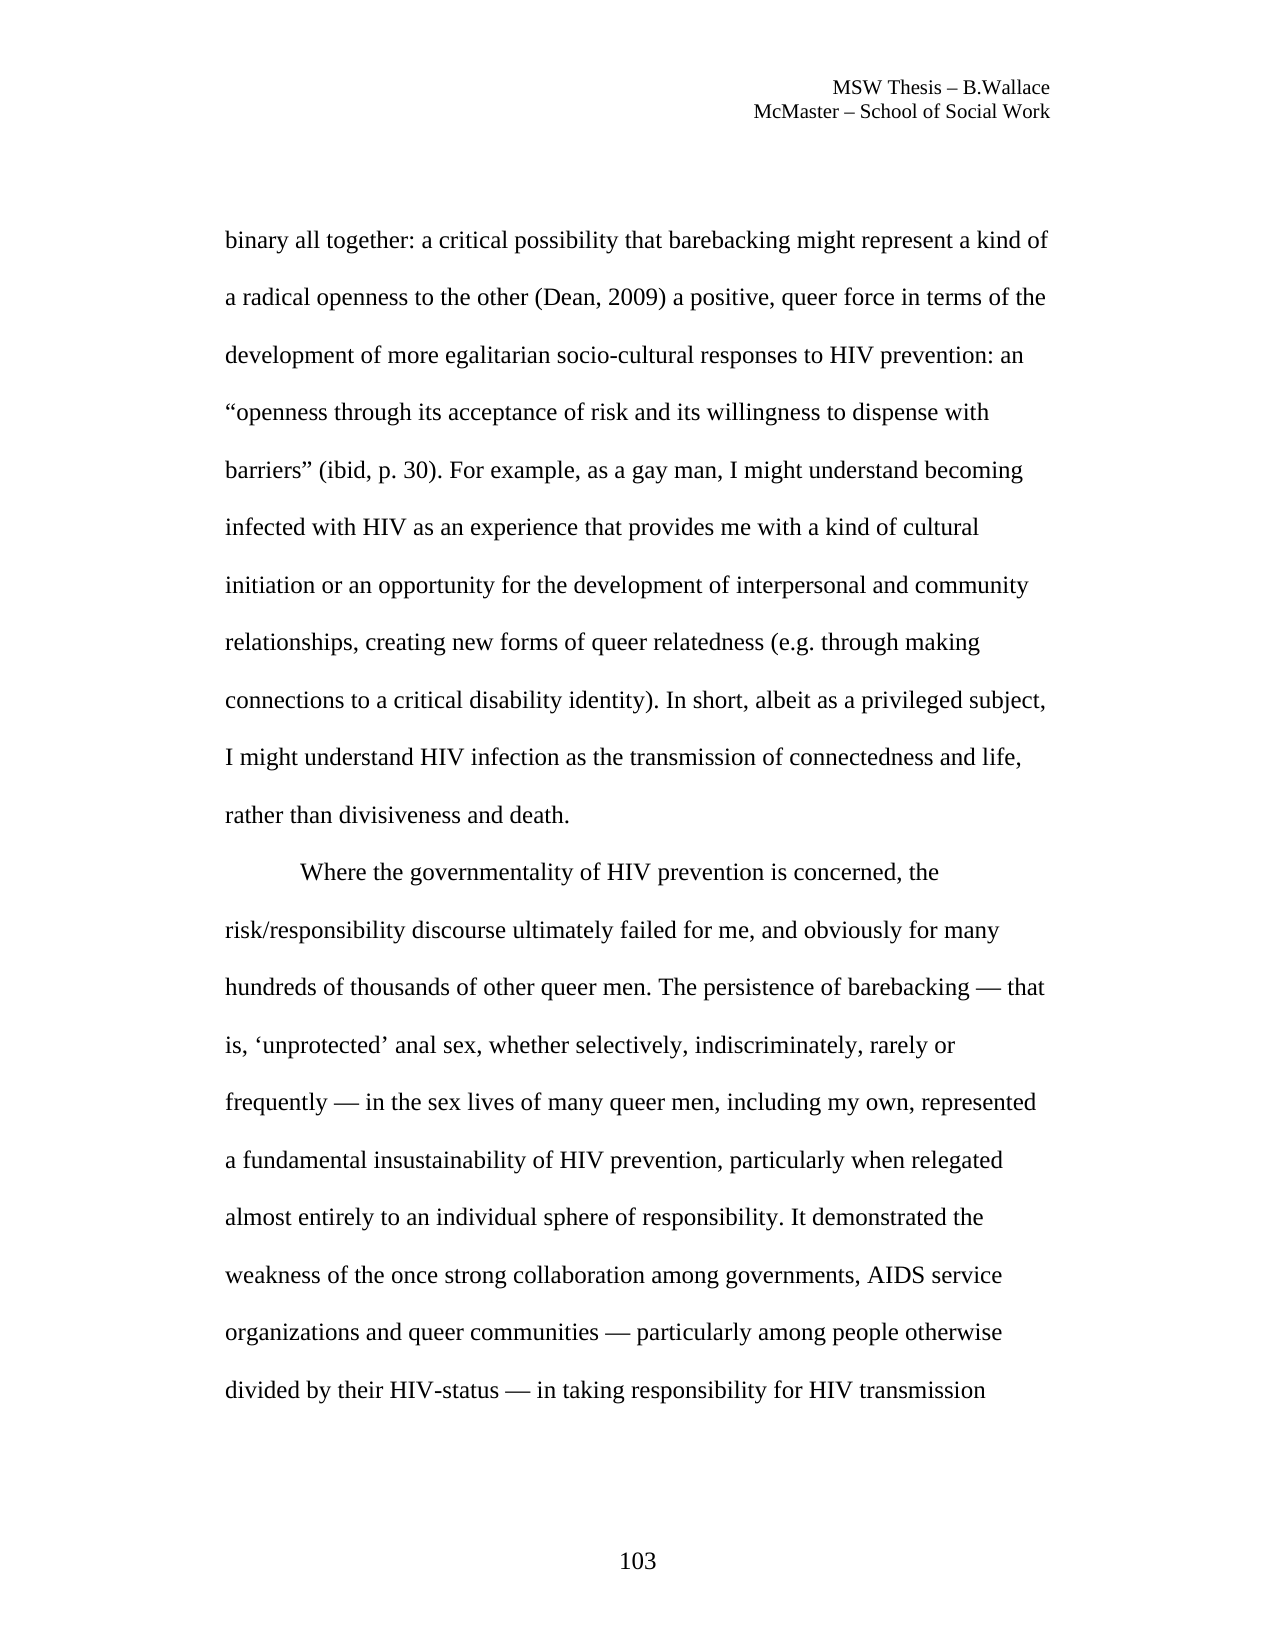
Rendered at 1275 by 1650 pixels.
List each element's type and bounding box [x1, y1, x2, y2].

text [225, 225, 1050, 829]
text [225, 857, 1050, 1404]
